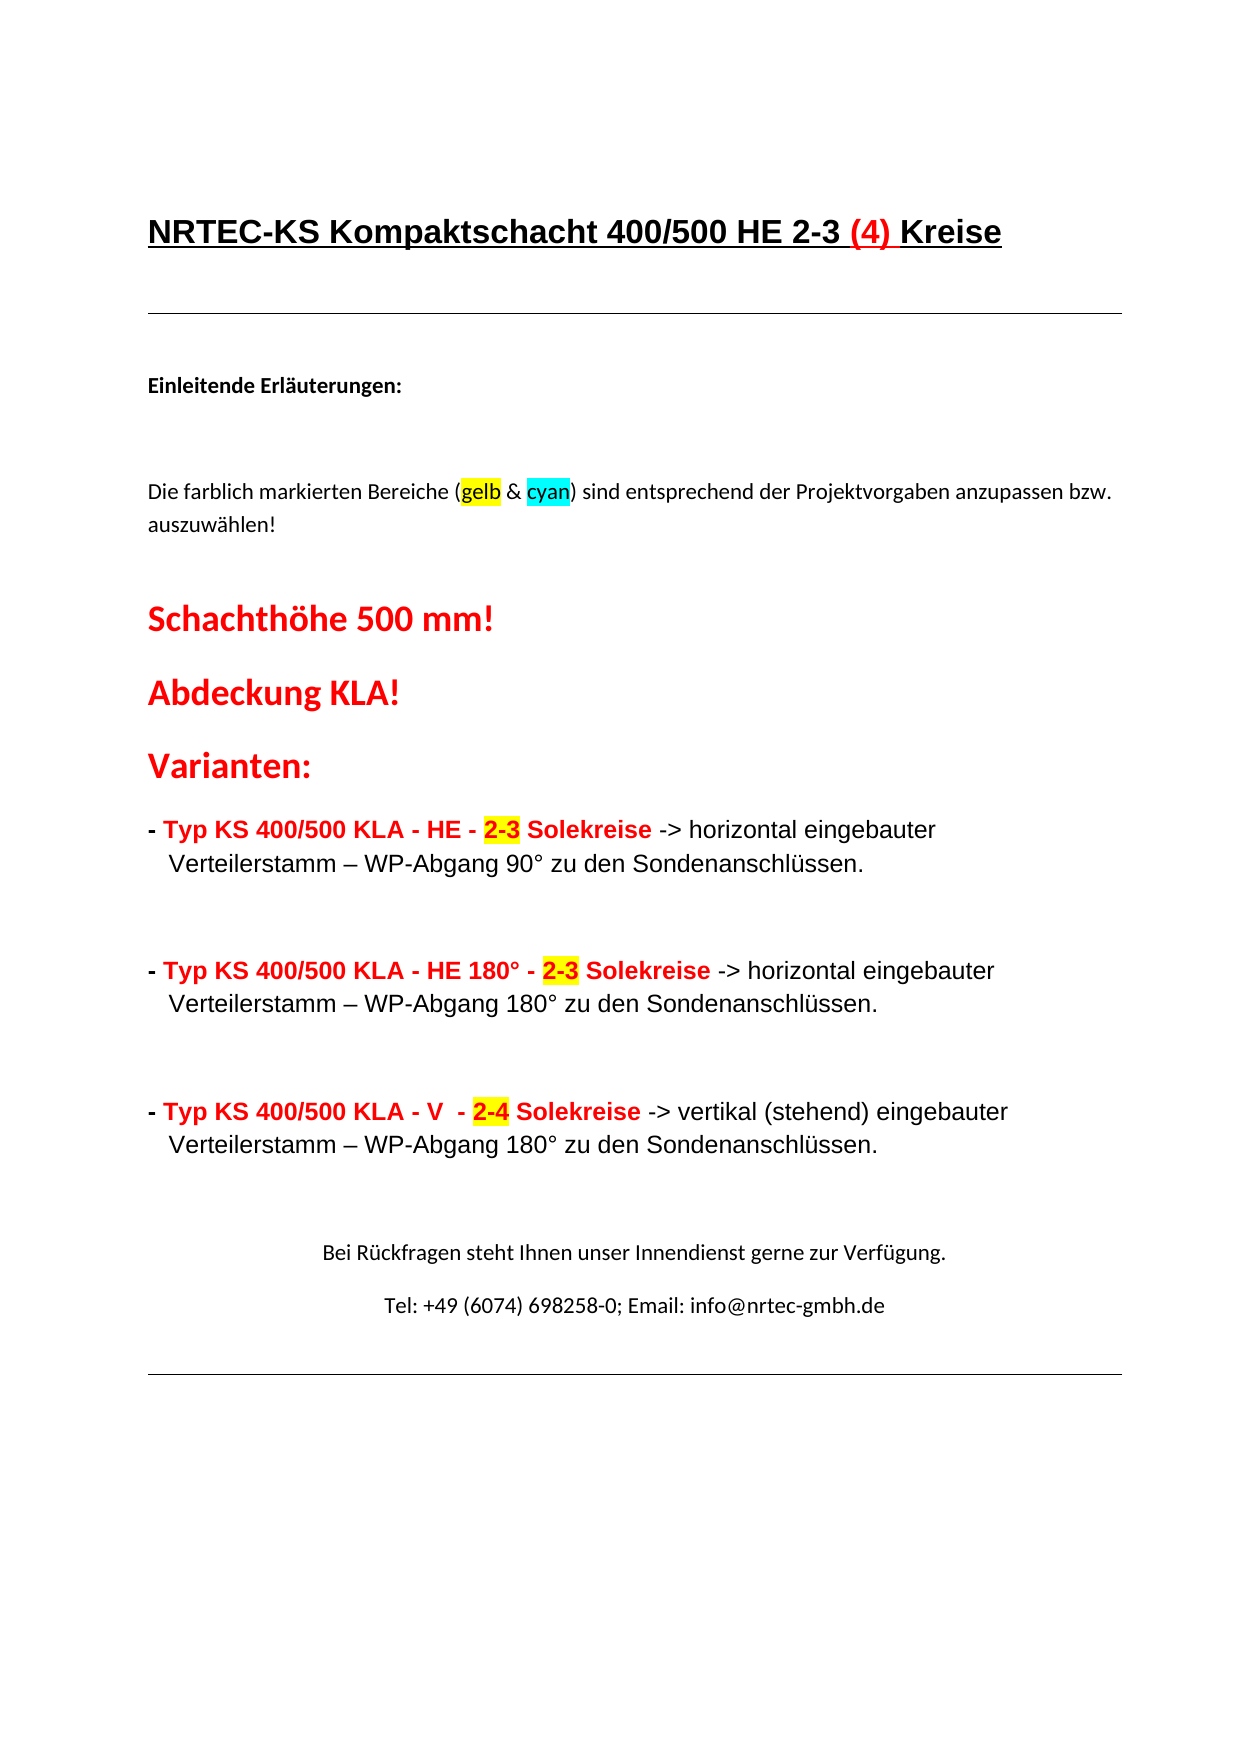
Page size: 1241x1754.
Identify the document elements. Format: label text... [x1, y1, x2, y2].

text Einleitende Erläuterungen: [148, 371, 1122, 399]
text Varianten: [148, 742, 1122, 788]
text Die farblich markierten Bereiche (gelb & cyan) sind entsprechend der Projektvorgaben anzupassen bzw. auszuwählen! [148, 477, 1122, 570]
text - Typ KS 400/500 KLA - HE 180° - 2-3 Solekreise -> horizontal eingebauter Verteilerstamm – WP-Abgang 180° zu den Sondenanschlüssen. [148, 956, 1122, 1018]
text - Typ KS 400/500 KLA - V - 2-4 Solekreise -> vertikal (stehend) eingebauter Verteilerstamm – WP-Abgang 180° zu den Sondenanschlüssen. [148, 1097, 1122, 1159]
text Schachthöhe 500 mm! [148, 595, 1122, 641]
text - Typ KS 400/500 KLA - HE - 2-3 Solekreise -> horizontal eingebauter Verteilerstamm – WP-Abgang 90° zu den Sondenanschlüssen. [148, 816, 1122, 877]
text Tel: +49 (6074) 698258-0; Email: info@nrtec-gmbh.de [148, 1291, 1122, 1319]
text NRTEC-KS Kompaktschacht 400/500 HE 2-3 (4) Kreise [148, 213, 1122, 251]
text Abdeckung KLA! [148, 668, 1122, 714]
text Bei Rückfragen steht Ihnen unser Innendienst gerne zur Verfügung. [148, 1238, 1122, 1266]
